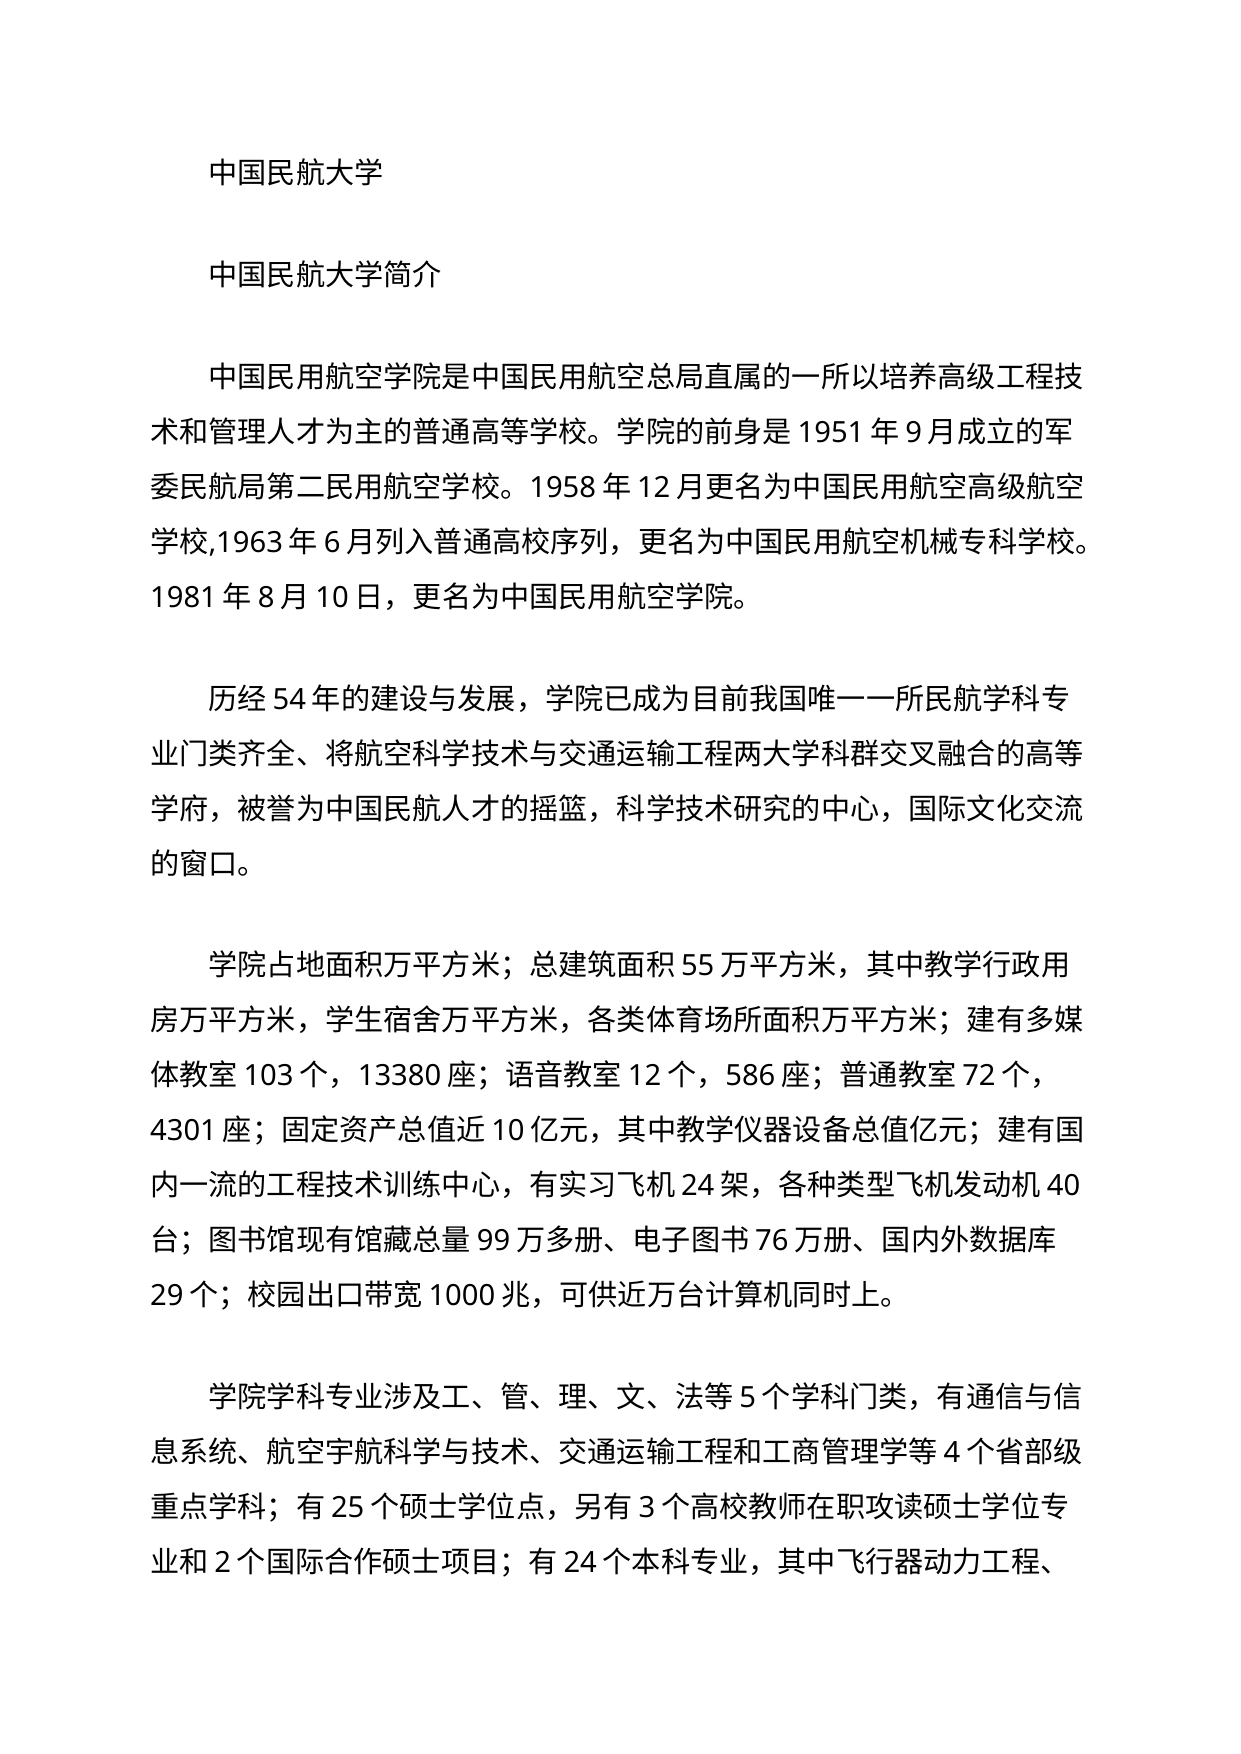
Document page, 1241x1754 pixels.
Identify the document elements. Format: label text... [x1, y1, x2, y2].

text 历经54年的建设与发展，学院已成为目前我国唯一一所民航学科专业门类齐全、将航空科学技术与交通运输工程两大学科群交叉融合的高等学府，被誉为中国民航人才的摇篮，科学技术研究的中心，国际文化交流的窗口。 [150, 675, 1090, 882]
text 中国民用航空学院是中国民用航空总局直属的一所以培养高级工程技术和管理人才为主的普通高等学校。学院的前身是1951年9月成立的军委民航局第二民用航空学校。1958年12月更名为中国民用航空高级航空学校,1963年6月列入普通高校序列，更名为中国民用航空机械专科学校。1981年8月10日，更名为中国民用航空学院。 [150, 353, 1090, 616]
text 中国民航大学 [150, 150, 1090, 192]
text 中国民航大学简介 [150, 252, 1090, 294]
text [150, 1374, 1090, 1581]
text 学院占地面积万平方米；总建筑面积55万平方米，其中教学行政用房万平方米，学生宿舍万平方米，各类体育场所面积万平方米；建有多媒体教室103个，13380座；语音教室12个，586座；普通教室72个，4301座；固定资产总值近10亿元，其中教学仪器设备总值亿元；建有国内一流的工程技术训练中心，有实习飞机24架，各种类型飞机发动机40台；图书馆现有馆藏总量99万多册、电子图书76万册、国内外数据库29个；校园出口带宽1000兆，可供近万台计算机同时上。 [150, 942, 1090, 1314]
